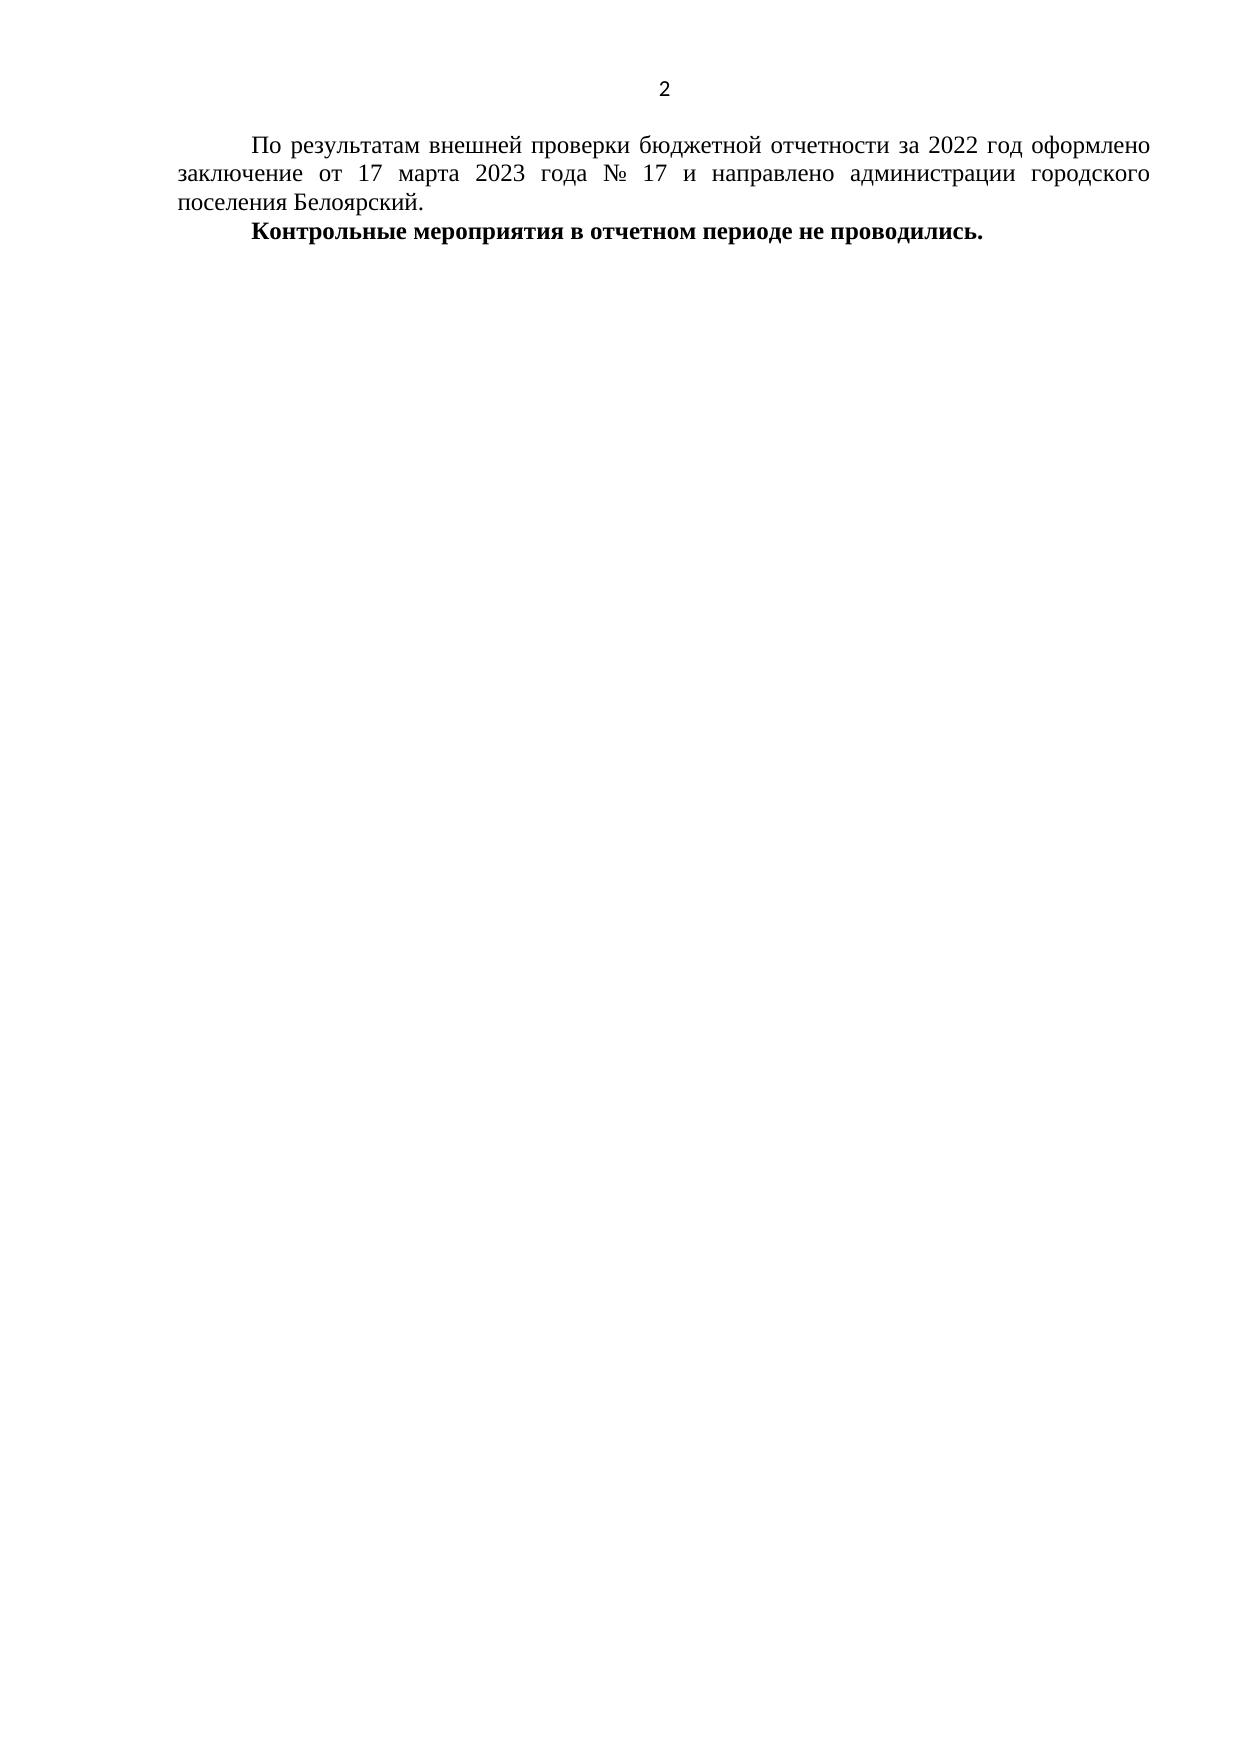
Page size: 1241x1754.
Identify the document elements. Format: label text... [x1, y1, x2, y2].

list Контрольные мероприятия в отчетном периоде не проводились. [177, 216, 1152, 245]
text По результатам внешней проверки бюджетной отчетности за 2022 год оформлено заключение от 17 марта 2023 года № 17 и направлено администрации городского поселения Белоярский. [177, 130, 1152, 216]
